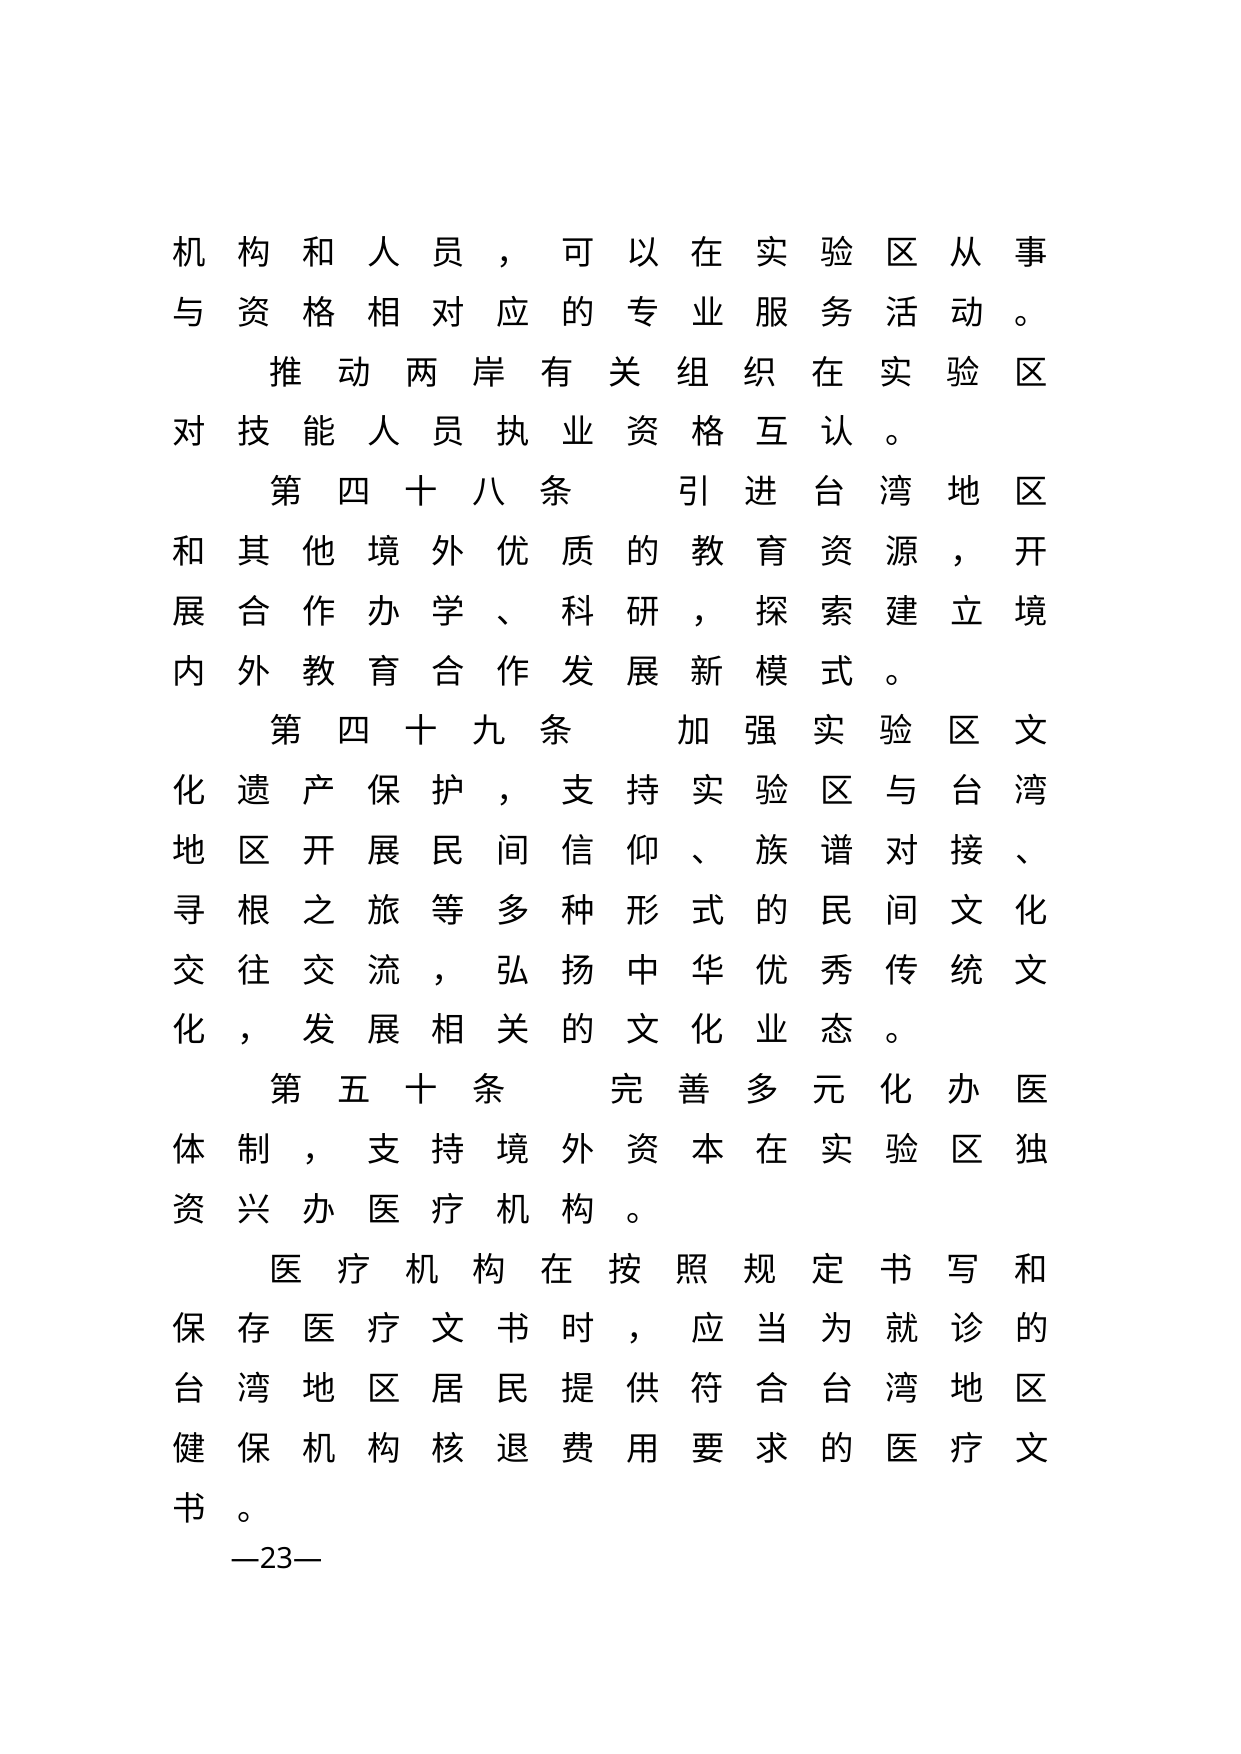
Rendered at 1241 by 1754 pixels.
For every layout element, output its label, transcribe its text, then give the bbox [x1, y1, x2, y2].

text 医疗机构在按照规定书写和保存医疗文书时，应当为就诊的台湾地区居民提供符合台湾地区健保机构核退费用要求的医疗文书。 [172, 1237, 1079, 1536]
text 第四十九条 加强实验区文化遗产保护，支持实验区与台湾地区开展民间信仰、族谱对接、寻根之旅等多种形式的民间文化交往交流，弘扬中华优秀传统文化，发展相关的文化业态。 [172, 698, 1079, 1057]
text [172, 220, 1079, 340]
text 推动两岸有关组织在实验区对技能人员执业资格互认。 [172, 340, 1079, 459]
text 第五十条 完善多元化办医体制，支持境外资本在实验区独资兴办医疗机构。 [172, 1057, 1079, 1237]
text 第四十八条 引进台湾地区和其他境外优质的教育资源，开展合作办学、科研，探索建立境内外教育合作发展新模式。 [172, 459, 1079, 698]
